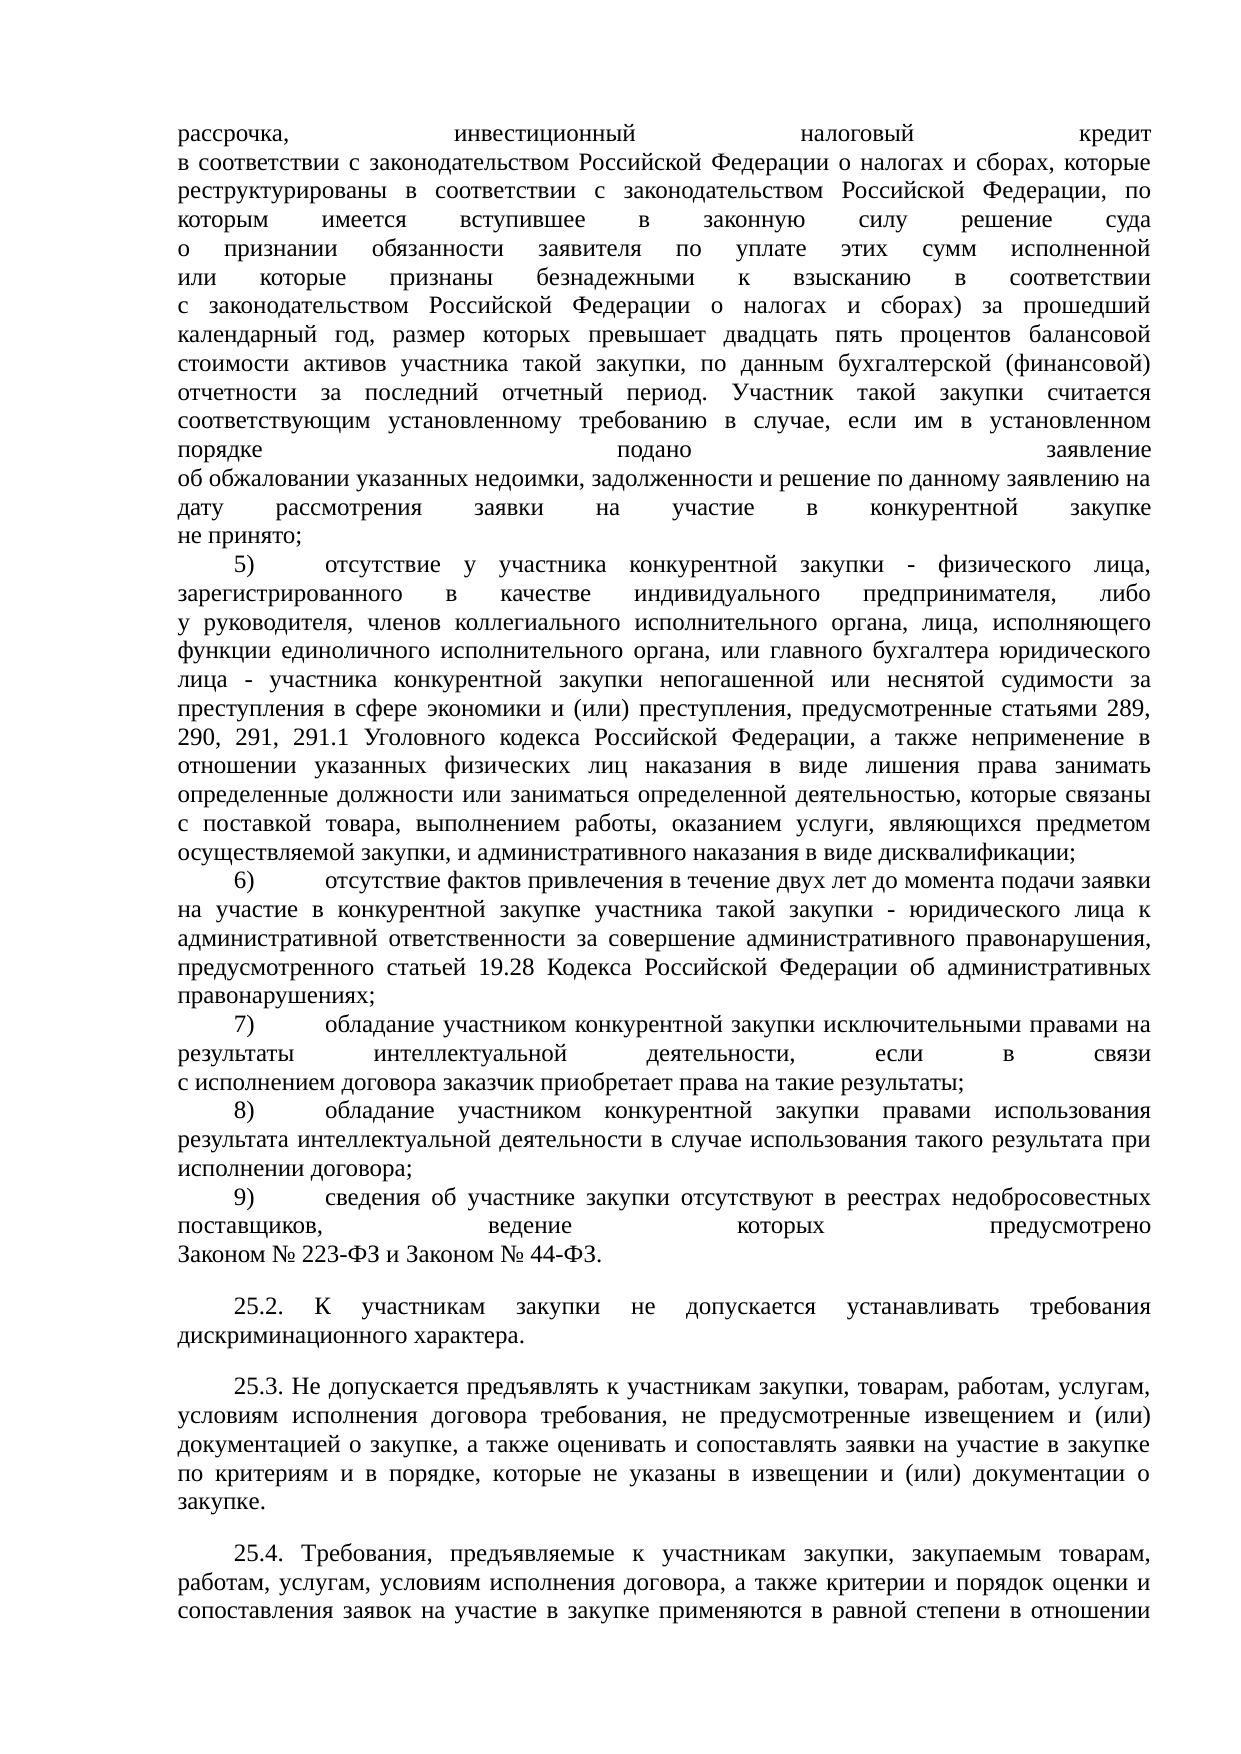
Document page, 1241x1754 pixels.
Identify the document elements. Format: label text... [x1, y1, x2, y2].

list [177, 118, 1152, 549]
list обладание участником конкурентной закупки исключительными правами на результаты интеллектуальной деятельности, если в связи с исполнением договора заказчик приобретает права на такие результаты; [177, 1009, 1152, 1096]
text 25.3. Не допускается предъявлять к участникам закупки, товарам, работам, услугам, условиям исполнения договора требования, не предусмотренные извещением и (или) документацией о закупке, а также оценивать и сопоставлять заявки на участие в закупке по критериям и в порядке, которые не указаны в извещении и (или) документации о закупке. [177, 1371, 1152, 1515]
list обладание участником конкурентной закупки правами использования результата интеллектуальной деятельности в случае использования такого результата при исполнении договора; [177, 1096, 1152, 1182]
text 25.2. К участникам закупки не допускается устанавливать требования дискриминационного характера. [177, 1291, 1152, 1348]
list отсутствие у участника конкурентной закупки - физического лица, зарегистрированного в качестве индивидуального предпринимателя, либо у руководителя, членов коллегиального исполнительного органа, лица, исполняющего функции единоличного исполнительного органа, или главного бухгалтера юридического лица - участника конкурентной закупки непогашенной или неснятой судимости за преступления в сфере экономики и (или) преступления, предусмотренные статьями 289, 290, 291, 291.1 Уголовного кодекса Российской Федерации, а также неприменение в отношении указанных физических лиц наказания в виде лишения права занимать определенные должности или заниматься определенной деятельностью, которые связаны с поставкой товара, выполнением работы, оказанием услуги, являющихся предметом осуществляемой закупки, и административного наказания в виде дисквалификации; [177, 549, 1152, 866]
list сведения об участнике закупки отсутствуют в реестрах недобросовестных поставщиков, ведение которых предусмотрено Законом № 223-ФЗ и Законом № 44-ФЗ. [177, 1182, 1152, 1268]
list отсутствие фактов привлечения в течение двух лет до момента подачи заявки на участие в конкурентной закупке участника такой закупки - юридического лица к административной ответственности за совершение административного правонарушения, предусмотренного статьей 19.28 Кодекса Российской Федерации об административных правонарушениях; [177, 866, 1152, 1009]
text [177, 1538, 1152, 1624]
